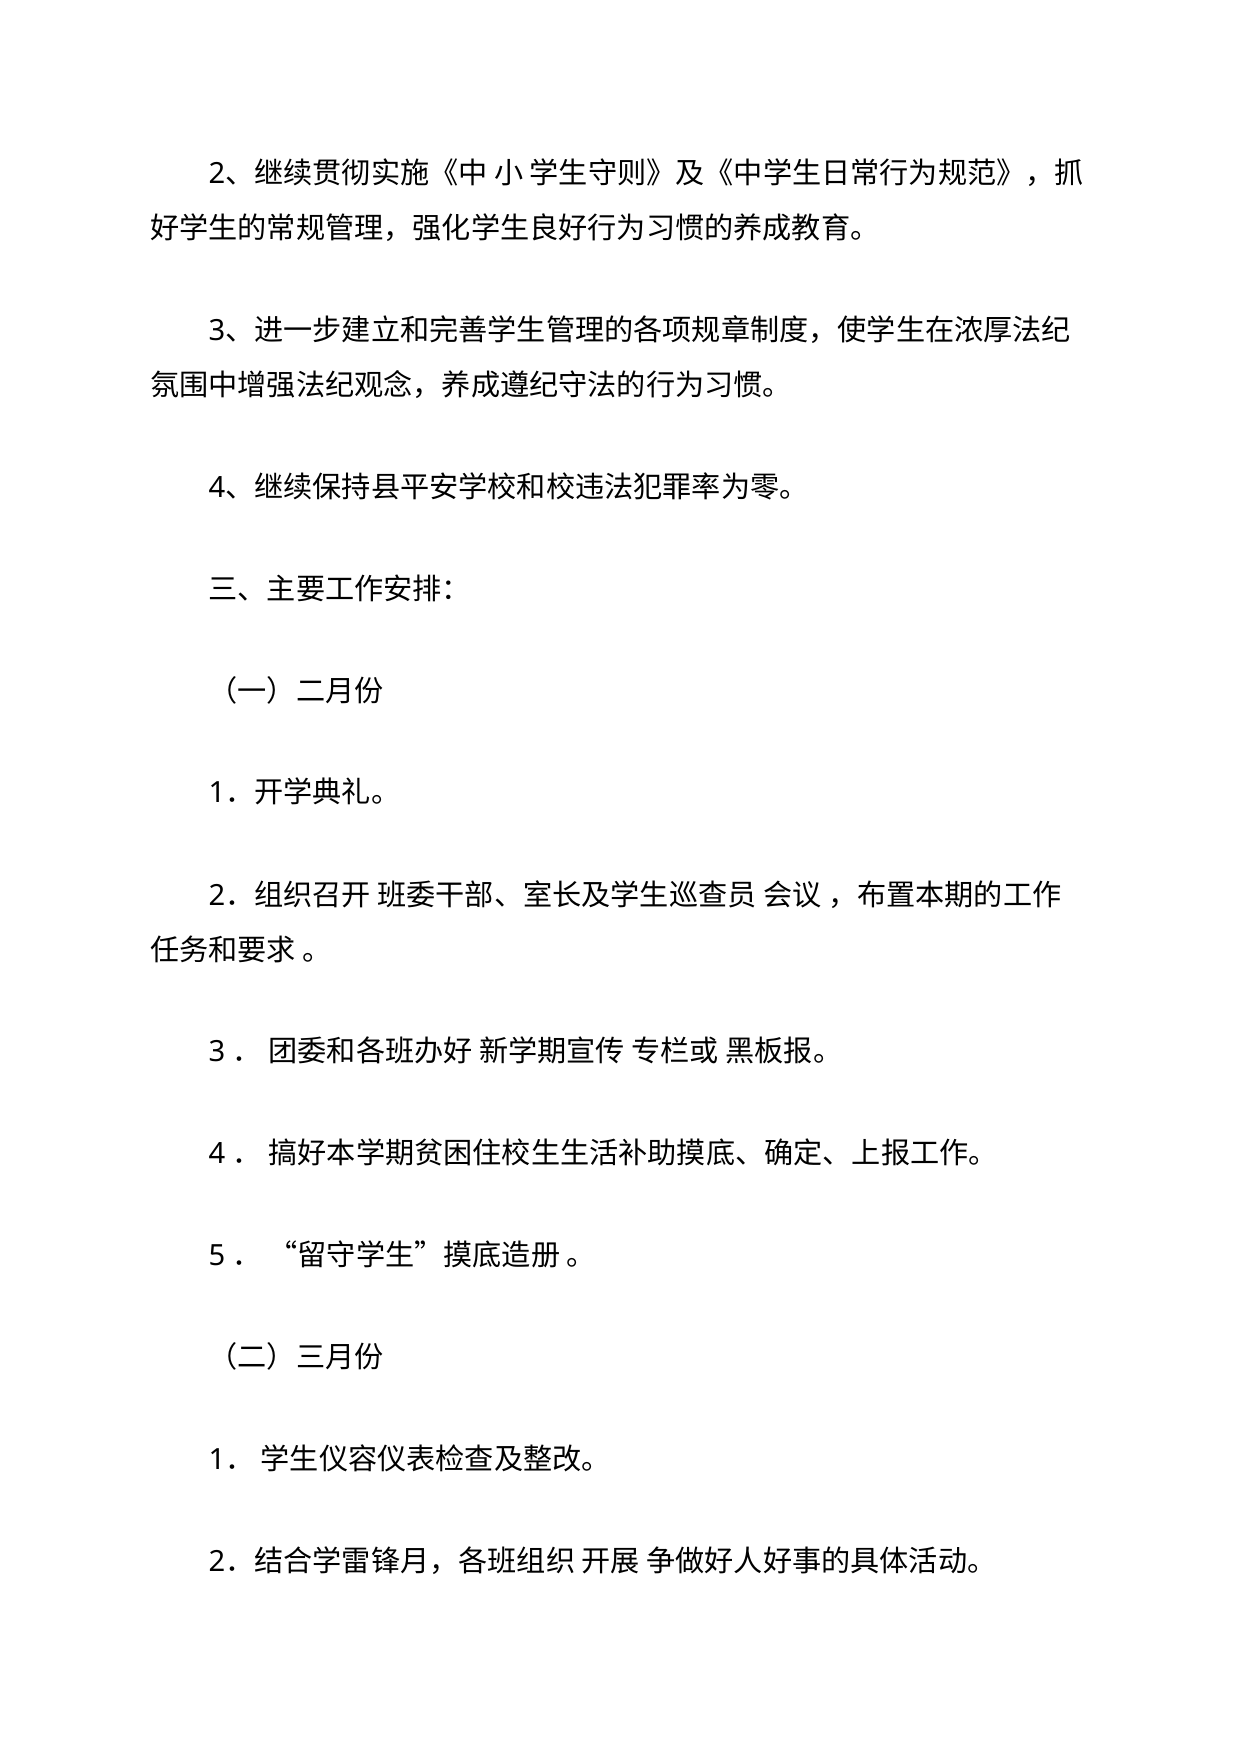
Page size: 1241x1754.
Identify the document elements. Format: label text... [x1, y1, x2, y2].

text 1．开学典礼。 [150, 769, 1090, 811]
text 3、进一步建立和完善学生管理的各项规章制度，使学生在浓厚法纪氛围中增强法纪观念，养成遵纪守法的行为习惯。 [150, 307, 1090, 404]
text 2．结合学雷锋月，各班组织 开展 争做好人好事的具体活动。 [150, 1537, 1090, 1580]
text 2．组织召开 班委干部、室长及学生巡查员 会议 ，布置本期的工作任务和要求 。 [150, 871, 1090, 968]
text 3 ． 团委和各班办好 新学期宣传 专栏或 黑板报。 [150, 1028, 1090, 1070]
text 2、继续贯彻实施《中 小 学生守则》及《中学生日常行为规范》，抓好学生的常规管理，强化学生良好行为习惯的养成教育。 [150, 150, 1090, 247]
text （二）三月份 [150, 1334, 1090, 1376]
text 4 ． 搞好本学期贫困住校生生活补助摸底、确定、上报工作。 [150, 1130, 1090, 1172]
text 4、继续保持县平安学校和校违法犯罪率为零。 [150, 463, 1090, 506]
text 5 ． “留守学生”摸底造册 。 [150, 1232, 1090, 1274]
text （一）二月份 [150, 667, 1090, 709]
text 三、主要工作安排： [150, 566, 1090, 608]
text 1． 学生仪容仪表检查及整改。 [150, 1436, 1090, 1478]
